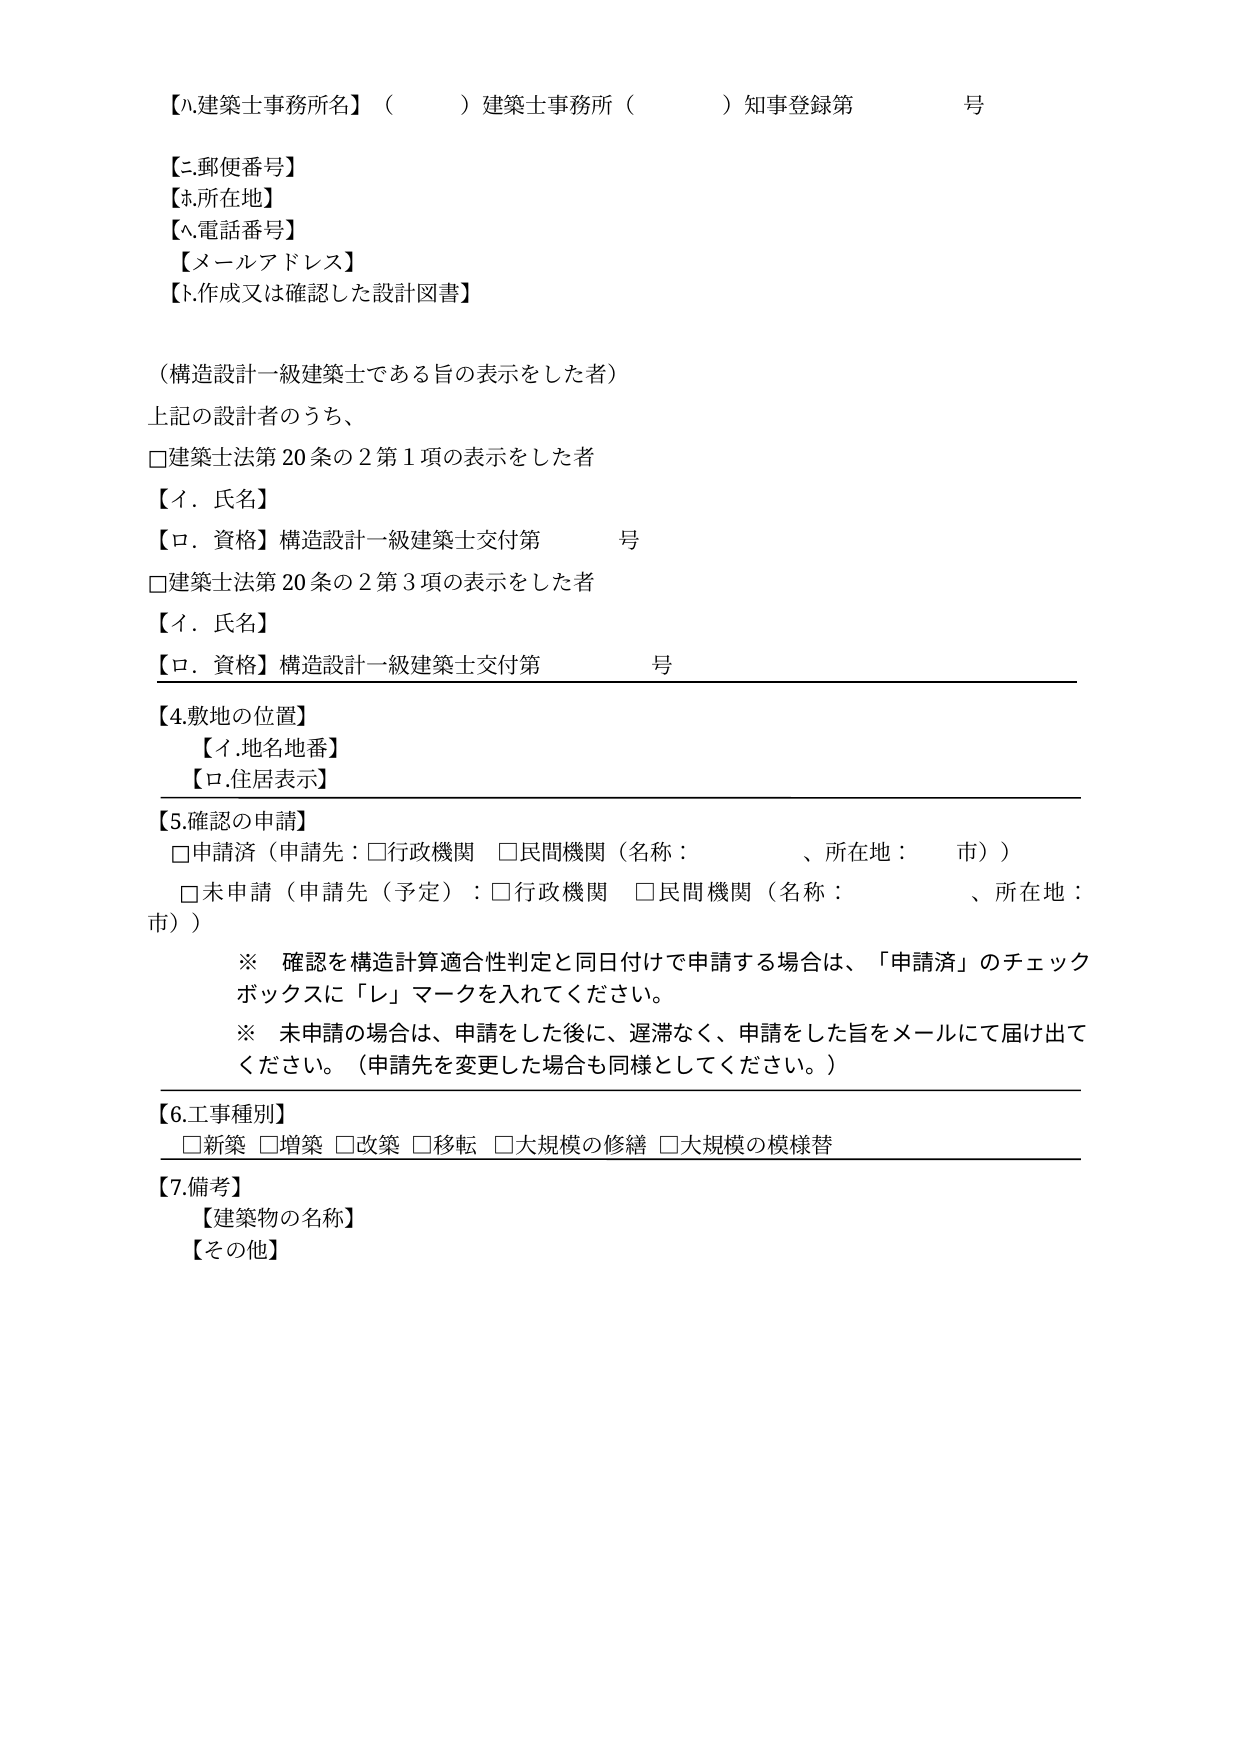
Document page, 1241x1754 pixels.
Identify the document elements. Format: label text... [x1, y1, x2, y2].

text 【7.備考】 [148, 1170, 1092, 1201]
text □建築士法第20条の２第３項の表示をした者 [148, 565, 1092, 596]
text ※ 未申請の場合は、申請をした後に、遅滞なく、申請をした旨をメールにて届け出てください。（申請先を変更した場合も同様としてください。） [148, 1016, 1092, 1079]
text 【イ．氏名】 [148, 482, 1092, 513]
text 【6.工事種別】 [148, 1097, 1092, 1128]
text 【ロ.住居表示】 [148, 762, 1092, 794]
text 【ﾎ.所在地】 [148, 182, 1092, 213]
text 【建築物の名称】 [148, 1201, 1092, 1233]
text 【ﾊ.建築士事務所名】（ ）建築士事務所（ ）知事登録第 号 [148, 89, 1092, 120]
text 【4.敷地の位置】 [148, 699, 1092, 731]
text 【イ．氏名】 [148, 606, 1092, 638]
text 【ロ．資格】構造設計一級建築士交付第 号 [148, 648, 1092, 679]
text □建築士法第20条の２第１項の表示をした者 [148, 440, 1092, 472]
text 【ﾍ.電話番号】 [148, 213, 1092, 245]
text 上記の設計者のうち、 [148, 399, 1092, 430]
text 【ﾆ.郵便番号】 [148, 150, 1092, 182]
text 【イ.地名地番】 [148, 731, 1092, 762]
text （構造設計一級建築士である旨の表示をした者） [148, 357, 1092, 389]
text □申請済（申請先：□行政機関 □民間機関（名称： 、所在地： 市）） [148, 836, 1092, 867]
text ※ 確認を構造計算適合性判定と同日付けで申請する場合は、「申請済」のチェックボックスに「レ」マークを入れてください。 [148, 945, 1092, 1008]
text 【ロ．資格】構造設計一級建築士交付第 号 [148, 523, 1092, 555]
text 【5.確認の申請】 [148, 804, 1092, 836]
text 【その他】 [148, 1233, 1092, 1264]
text □未申請（申請先（予定）：□行政機関 □民間機関（名称： 、所在地： 市）） [148, 875, 1092, 938]
text □新築 □増築 □改築 □移転 □大規模の修繕 □大規模の模様替 [148, 1128, 1092, 1160]
text 【メールアドレス】 [148, 245, 1092, 276]
text 【ﾄ.作成又は確認した設計図書】 [148, 276, 1092, 308]
